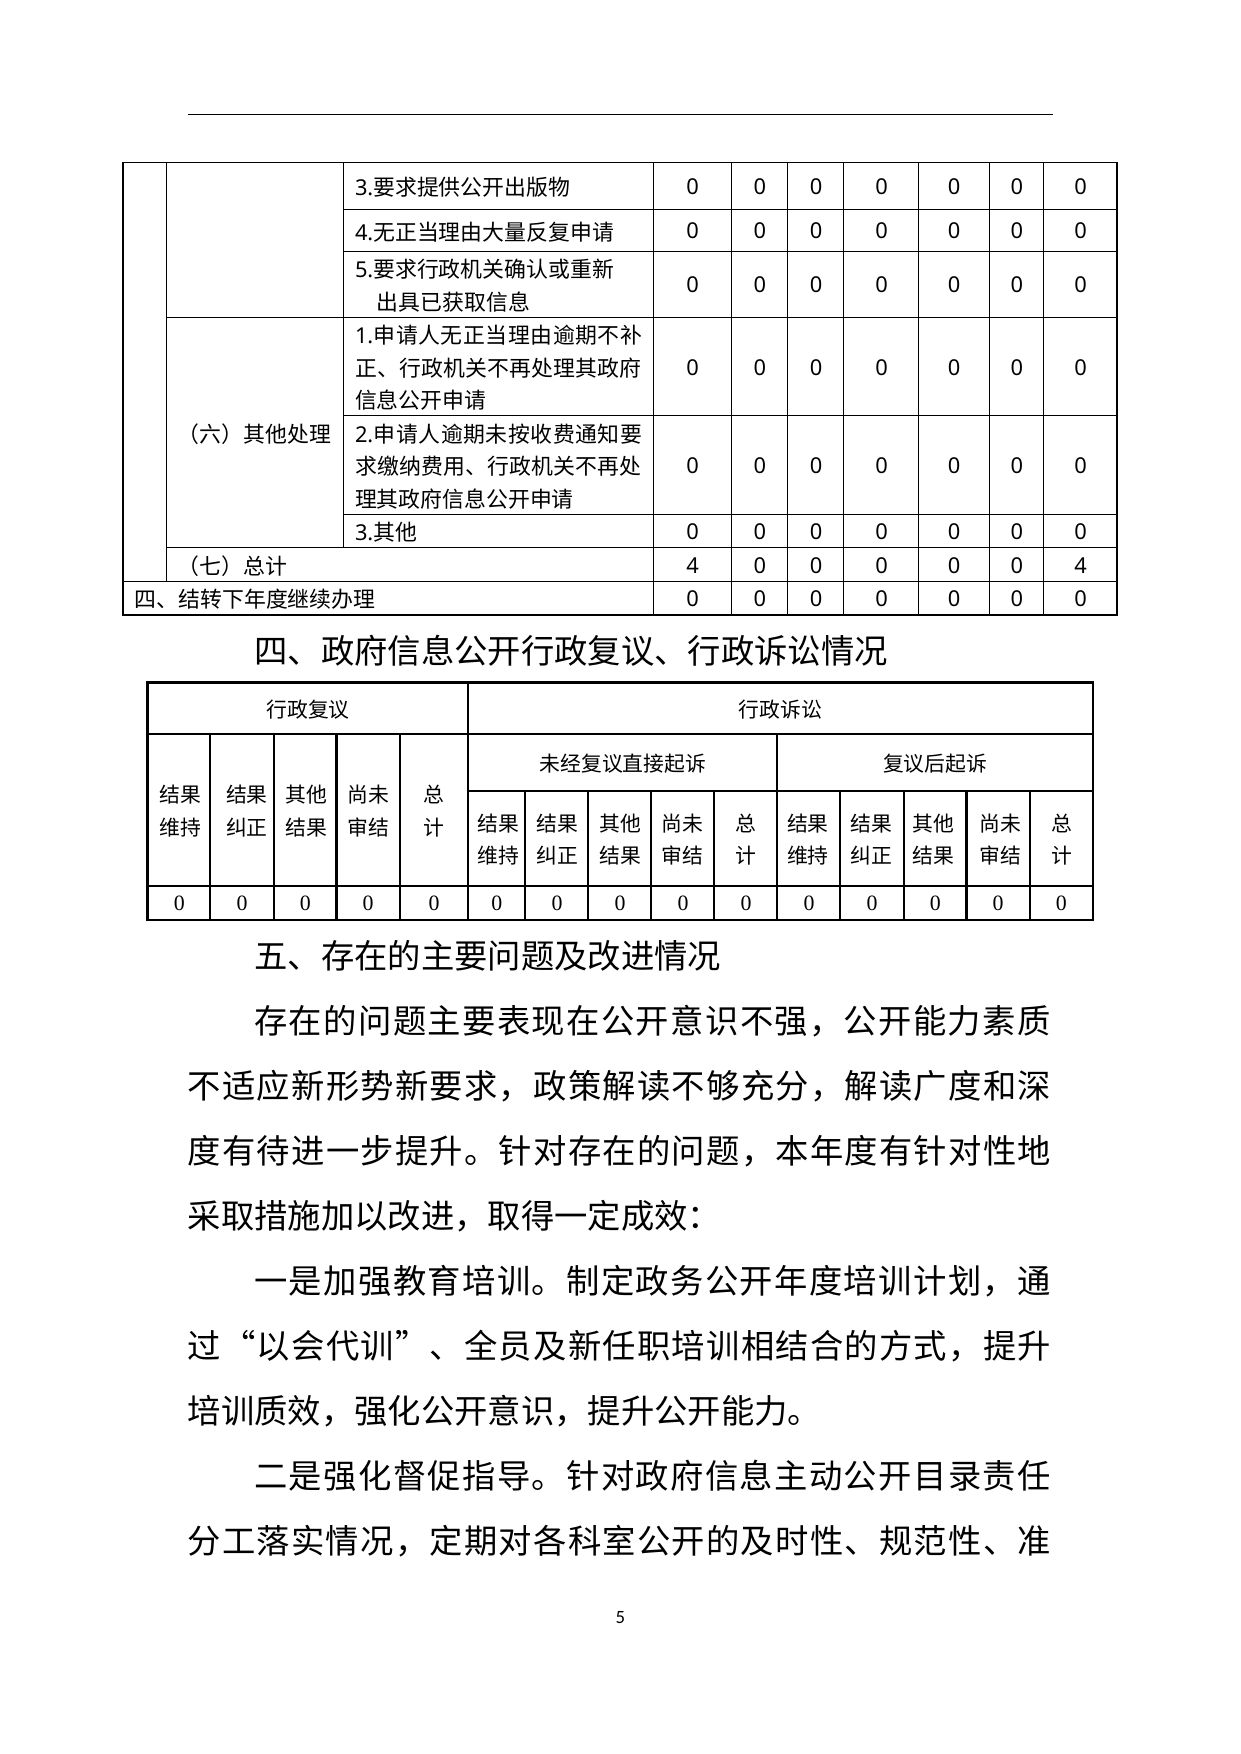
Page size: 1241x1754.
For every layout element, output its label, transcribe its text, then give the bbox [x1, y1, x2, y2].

table_cell 0 [732, 582, 787, 614]
table_header 行政复议 [149, 684, 467, 733]
table_cell 4 [1044, 548, 1116, 581]
table_cell 0 [919, 548, 989, 581]
table_cell 0 [589, 887, 650, 919]
table_cell 0 [844, 582, 918, 614]
text 四、政府信息公开行政复议、行政诉讼情况 [187, 616, 1053, 681]
table_cell 0 [990, 548, 1043, 581]
table_cell 0 [1044, 252, 1116, 317]
text 一是加强教育培训。制定政务公开年度培训计划，通过“以会代训”、全员及新任职培训相结合的方式，提升培训质效，强化公开意识，提升公开能力。 [187, 1246, 1053, 1441]
table_cell 其他结果 [275, 735, 335, 884]
table_cell 0 [844, 163, 918, 209]
table_cell 0 [654, 252, 731, 317]
table_cell 尚未 审结 [652, 792, 713, 884]
table_cell 0 [841, 887, 903, 919]
table_cell 0 [338, 887, 399, 919]
table_cell 尚未审结 [968, 792, 1029, 884]
table_cell 3.其他 [344, 515, 653, 547]
table_cell 复议后起诉 [778, 735, 1092, 790]
table_cell 结果维持 [778, 792, 839, 884]
table_cell 0 [732, 548, 787, 581]
table_cell 0 [844, 210, 918, 251]
table_cell 0 [275, 887, 335, 919]
table_cell 0 [788, 163, 843, 209]
table_cell 总计 [1031, 792, 1092, 884]
table_cell 0 [654, 416, 731, 514]
table_cell 0 [654, 210, 731, 251]
table_cell 0 [919, 515, 989, 547]
table_cell 未经复议直接起诉 [469, 735, 776, 790]
table_cell 0 [715, 887, 776, 919]
table_cell 0 [990, 582, 1043, 614]
table_cell 0 [1031, 887, 1092, 919]
table_cell 0 [990, 416, 1043, 514]
table_cell 0 [919, 582, 989, 614]
table_cell 0 [788, 582, 843, 614]
table_cell 0 [844, 318, 918, 415]
table_cell 0 [968, 887, 1029, 919]
table_cell 0 [788, 318, 843, 415]
table_cell 0 [149, 887, 209, 919]
table_cell 5.要求行政机关确认或重新 出具已获取信息 [344, 252, 653, 317]
table_cell 0 [990, 252, 1043, 317]
table_cell 0 [1044, 515, 1116, 547]
table_cell 结果 纠正 [841, 792, 903, 884]
table_cell 0 [469, 887, 524, 919]
table_cell 0 [919, 252, 989, 317]
table_cell 0 [990, 210, 1043, 251]
table_cell 结果纠正 [526, 792, 587, 884]
table_cell 0 [732, 515, 787, 547]
table_cell 0 [844, 515, 918, 547]
table_header 行政诉讼 [469, 684, 1092, 733]
table_cell 0 [732, 318, 787, 415]
table_cell 0 [844, 548, 918, 581]
table_cell 0 [526, 887, 587, 919]
table_cell 0 [652, 887, 713, 919]
table_cell 0 [844, 252, 918, 317]
table_cell 0 [919, 416, 989, 514]
table_cell 0 [778, 887, 839, 919]
table_cell （六）其他处理 [167, 318, 343, 547]
table_cell 0 [788, 210, 843, 251]
table_cell 0 [919, 210, 989, 251]
table_cell 尚未 审结 [338, 735, 399, 884]
table_cell （七）总计 [167, 548, 653, 581]
table_cell 1.申请人无正当理由逾期不补正、行政机关不再处理其政府信息公开申请 [344, 318, 653, 415]
table_cell 3.要求提供公开出版物 [344, 163, 653, 209]
table_cell 0 [1044, 210, 1116, 251]
table_cell 0 [990, 163, 1043, 209]
table_cell 0 [654, 163, 731, 209]
table_cell 0 [788, 416, 843, 514]
table_cell 0 [788, 548, 843, 581]
table_cell 0 [844, 416, 918, 514]
table_cell 0 [732, 416, 787, 514]
table_cell 4 [654, 548, 731, 581]
table_cell 0 [1044, 582, 1116, 614]
table_cell 0 [788, 252, 843, 317]
table_cell 0 [1044, 416, 1116, 514]
table_cell 0 [905, 887, 965, 919]
table_cell 0 [211, 887, 273, 919]
table_cell 0 [919, 318, 989, 415]
table_cell 0 [1044, 318, 1116, 415]
table_cell 0 [788, 515, 843, 547]
table_cell 0 [732, 252, 787, 317]
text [187, 1441, 1053, 1571]
table_cell 0 [732, 163, 787, 209]
table_cell 0 [1044, 163, 1116, 209]
table_cell 其他 结果 [905, 792, 965, 884]
table_cell 总 计 [401, 735, 467, 884]
table_cell 结果维持 [469, 792, 524, 884]
table_cell 0 [401, 887, 467, 919]
text 五、存在的主要问题及改进情况 [187, 921, 1053, 986]
table_cell 0 [990, 318, 1043, 415]
table_cell 结果 维持 [149, 735, 209, 884]
table_cell 0 [919, 163, 989, 209]
text 存在的问题主要表现在公开意识不强，公开能力素质不适应新形势新要求，政策解读不够充分，解读广度和深度有待进一步提升。针对存在的问题，本年度有针对性地采取措施加以改进，取得一定成效： [187, 986, 1053, 1246]
table_cell 结果纠正 [211, 735, 273, 884]
table_cell 其他 结果 [589, 792, 650, 884]
table_cell 总计 [715, 792, 776, 884]
table_cell 0 [654, 515, 731, 547]
table_cell 4.无正当理由大量反复申请 [344, 210, 653, 251]
table_cell 0 [654, 582, 731, 614]
table_cell 四、结转下年度继续办理 [124, 582, 653, 614]
table_cell 2.申请人逾期未按收费通知要求缴纳费用、行政机关不再处理其政府信息公开申请 [344, 416, 653, 514]
table_cell 0 [990, 515, 1043, 547]
table_cell 0 [654, 318, 731, 415]
table_cell 0 [732, 210, 787, 251]
